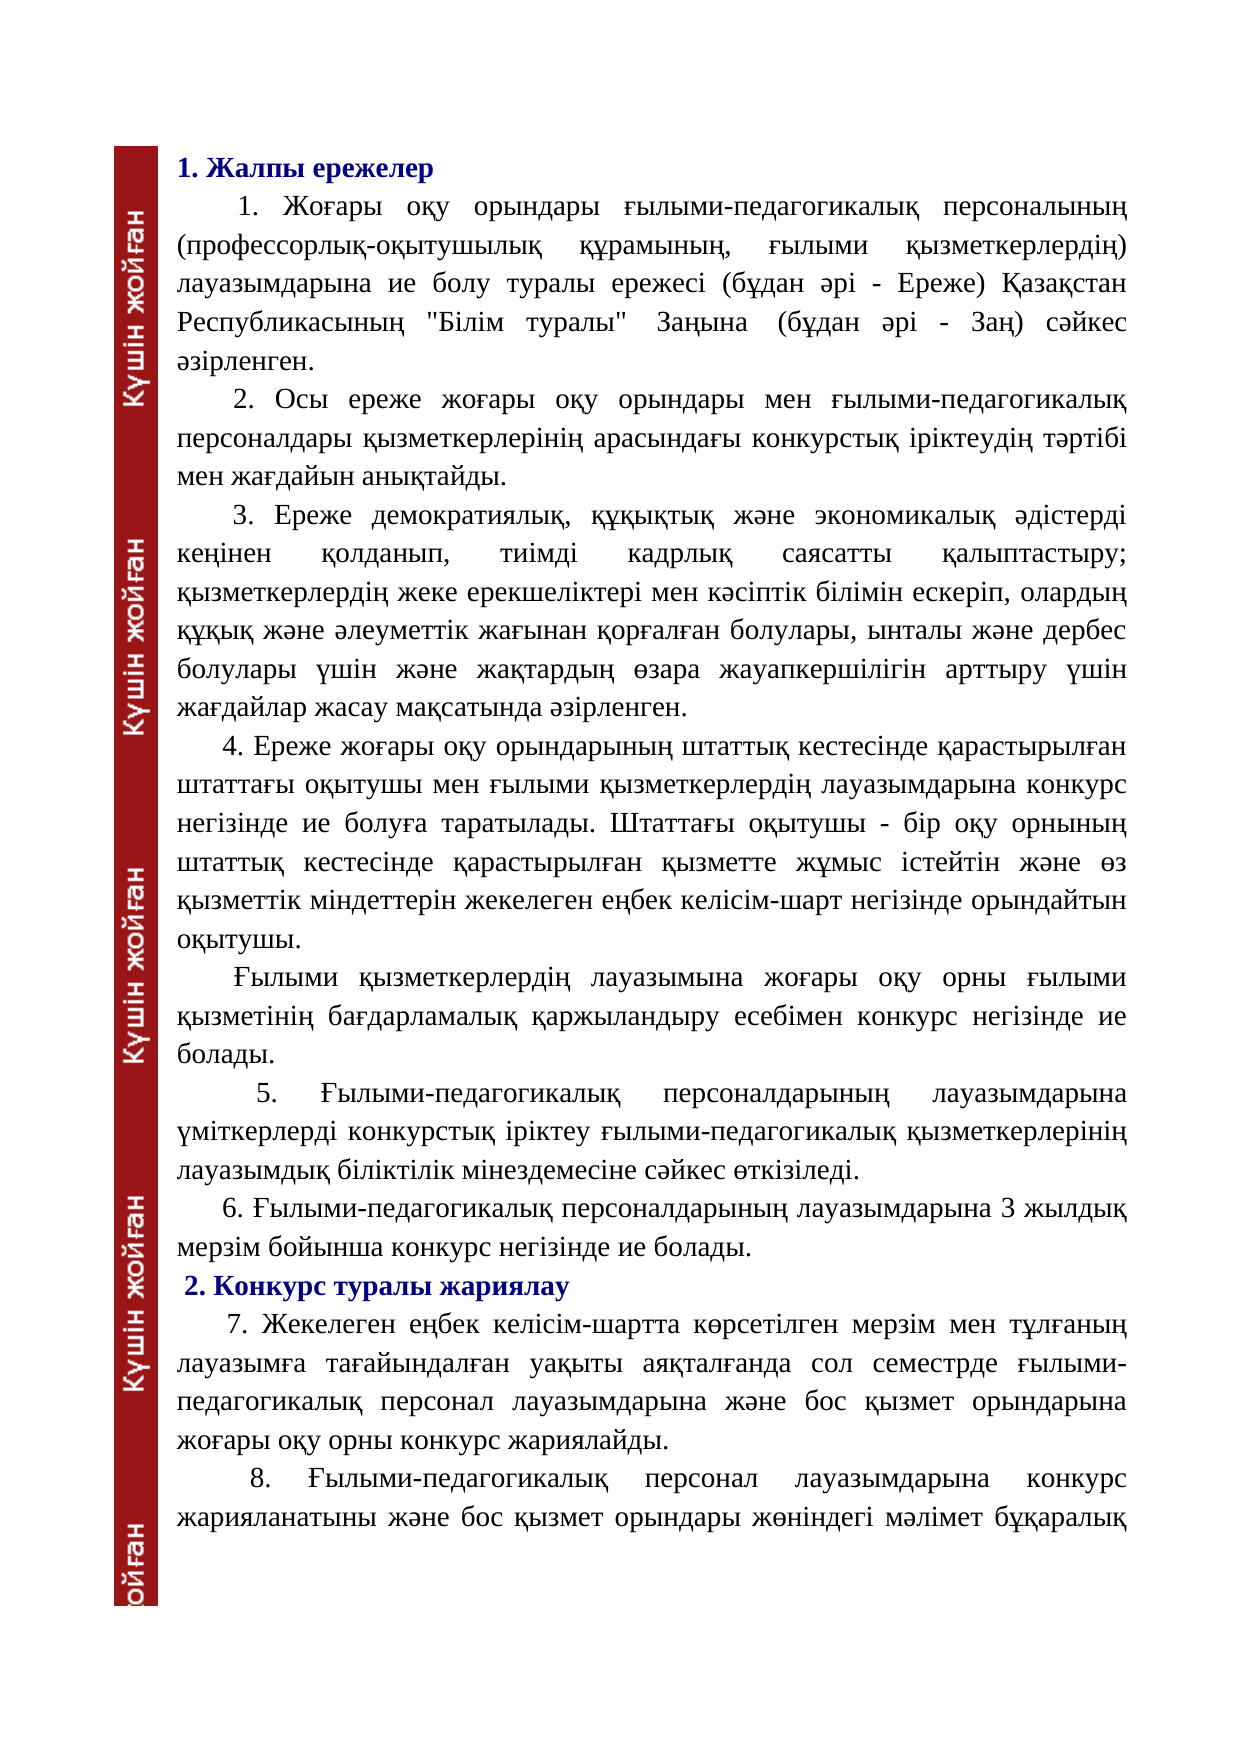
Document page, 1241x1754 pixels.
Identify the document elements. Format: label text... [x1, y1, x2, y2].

picture [114, 1186, 158, 1191]
text 1. Жоғары оқу орындары ғылыми-педагогикалық персоналының (профессорлық-оқытушылық құрамының, ғылыми қызметкерлердің) лауазымдарына ие болу туралы ережесі (бұдан әрі - Ереже) Қазақстан Республикасының "Білім туралы" Заңына (бұдан әрі - Заң) сәйкес әзірленген. [112, 188, 1128, 376]
text 7. Жекелеген еңбек келісім-шартта көрсетілген мерзім мен тұлғаның лауазымға тағайындалған уақыты аяқталғанда сол семестрде ғылыми-педагогикалық персонал лауазымдарына және бос қызмет орындарына жоғары оқу орны конкурс жариялайды. [112, 1306, 1128, 1455]
picture [114, 492, 158, 497]
picture [114, 1455, 158, 1460]
text 1. Жалпы ережелер [112, 150, 1128, 183]
text 2. Конкурс туралы жариялау [112, 1268, 1128, 1301]
text 5. Ғылыми-педагогикалық персоналдарының лауазымдарына үміткерлерді конкурстық іріктеу ғылыми-педагогикалық қызметкерлерінің лауазымдық біліктілік мінездемесіне сәйкес өткізіледі. [112, 1075, 1128, 1186]
picture [114, 723, 158, 728]
text 6. Ғылыми-педагогикалық персоналдарының лауазымдарына 3 жылдық мерзім бойынша конкурс негізінде ие болады. [112, 1191, 1128, 1263]
picture [114, 1301, 158, 1306]
picture [114, 183, 158, 188]
picture [114, 1070, 158, 1075]
picture [114, 1532, 158, 1606]
text 4. Ереже жоғары оқу орындарының штаттық кестесінде қарастырылған штаттағы оқытушы мен ғылыми қызметкерлердің лауазымдарына конкурс негізінде ие болуға таратылады. Штаттағы оқытушы - бір оқу орнының штаттық кестесінде қарастырылған қызметте жұмыс істейтін және өз қызметтік міндеттерін жекелеген еңбек келісім-шарт негізінде орындайтын оқытушы. Ғылыми қызметкерлердің лауазымына жоғары оқу орны ғылыми қызметінің бағдарламалық қаржыландыру есебімен конкурс негізінде ие болады. [112, 728, 1128, 1070]
picture [114, 1263, 158, 1268]
text 3. Ереже демократиялық, құқықтық және экономикалық әдістерді кеңінен қолданып, тиімді кадрлық саясатты қалыптастыру; қызметкерлердің жеке ерекшеліктері мен кәсіптік білімін ескеріп, олардың құқық және әлеуметтік жағынан қорғалған болулары, ынталы және дербес болулары үшін және жақтардың өзара жауапкершілігін арттыру үшін жағдайлар жасау мақсатында әзірленген. [112, 497, 1128, 723]
picture [114, 376, 158, 381]
text 2. Осы ереже жоғары оқу орындары мен ғылыми-педагогикалық персоналдары қызметкерлерінің арасындағы конкурстық іріктеудің тәртібі мен жағдайын анықтайды. [112, 381, 1128, 492]
picture [114, 146, 158, 150]
